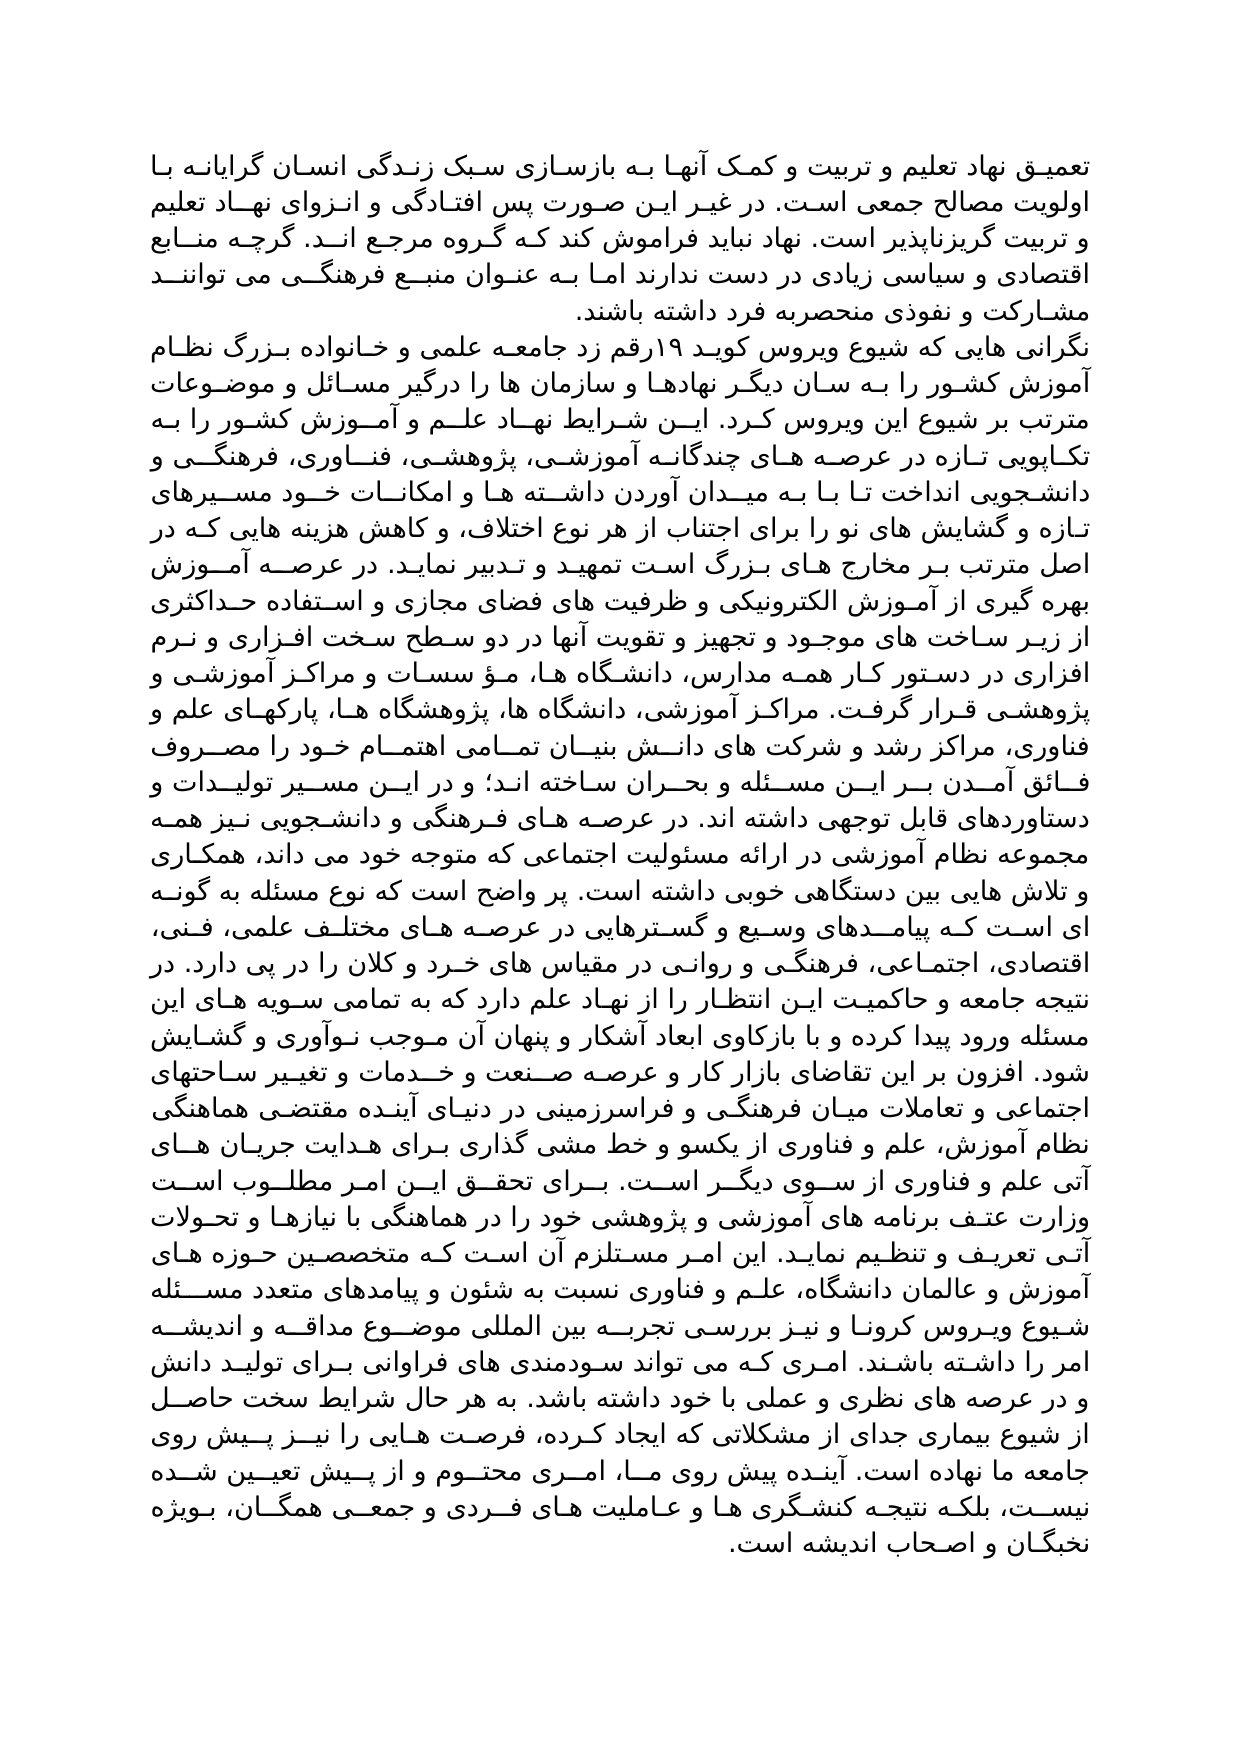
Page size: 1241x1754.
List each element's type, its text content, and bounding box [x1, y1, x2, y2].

text نگرانی هایی که شیوع ویروس کوید ۱۹رقم زد جامعه علمی و خانواده بزرگ نظام آموزش کشـور را بـه سـان دیگـر نهادهـا و سازمان ها را درگیر مسائل و موضوعات مترتب بر شیوع این ویروس کرد. ایـن شرایط نهـاد علـم و آمـوزش کشور را به تکاپویی تازه در عرصه های چندگانه آموزشی، پژوهشی، فنـاوری، فرهنگـی و دانشـجویی انداخت تـا بـا بـه میـدان آوردن داشـته ها و امکانـات خـود مسـیرهای تـازه و گشایش های نو را برای اجتناب از هر نوع اختلاف، و کاهش هزینه هایی کـه در اصل مترتب بـر مخارج هـای بـزرگ اسـت تمهیـد و تـدبیر نمایـد. در عرصـه آمـوزش بهره گیری از آمـوزش الکترونیکی و ظرفیت های فضای مجازی و استفاده حداکثری از زیـر سـاخت های موجـود و تجهیز و تقویت آنها در دو سطح سخت افزاری و نرم افزاری در دسـتور کـار همـه مدارس، دانشگاه ها، مؤ سسات و مراکز آموزشی و پژوهشـی قـرار گرفـت. مراکـز آموزشی، دانشگاه ها، پژوهشگاه ها، پارکهای علم و فناوری، مراکز رشد و شرکت های دانـش بنیـان تمـامی اهتمـام خود را مصـروف فـائق آمـدن بـر ایـن مسـئله و بحـران ساخته اند؛ و در ایـن مسـیر تولیـدات و دستاوردهای قابل توجهی داشته اند. در عرصه های فرهنگی و دانشجویی نیز همه مجموعه نظام آموزشی در ارائه مسئولیت اجتماعی که متوجه خود می داند، همکاری و تلاش هایی بین دستگاهی خوبی داشته است. پر واضح است که نوع مسئله به گونه ای است که پیامـدهای وسیع و گسترهایی در عرصه های مختلف علمی، فنی، اقتصادی، اجتمـاعی، فرهنگـی و روانـی در مقیاس های خرد و کلان را در پی دارد. در نتیجه جامعه و حاکمیـت ایـن انتظـار را از نهـاد علم دارد که به تمامی سویه های این مسئله ورود پیدا کرده و با بازکاوی ابعاد آشکار و پنهان آن موجب نوآوری و گشایش شود. افزون بر این تقاضای بازار کار و عرصـه صـنعت و خـدمات و تغییر ساحتهای اجتماعی و تعاملات میـان فرهنگـی و فراسرزمینی در دنیـای آینـده مقتضـی هماهنگی نظام آموزش، علم و فناوری از یکسو و خط مشی گذاری بـرای هـدایت جریان هـای آتی علم و فناوری از سـوی دیگـر اسـت. بـرای تحقـق ایـن امر مطلـوب اسـت وزارت عتـف برنامه های آموزشی و پژوهشی خود را در هماهنگی با نیازهـا و تحولات آتـی تعریـف و تنظـیم نماید. این امر مستلزم آن است که متخصصین حوزه های آموزش و عالمان دانشگاه، علـم و فناوری نسبت به شئون و پیامدهای متعدد مسـئله شـیوع ویـروس کرونـا و نیـز بررسـی تجربـه بین المللی موضـوع مداقـه و اندیشـه امر را داشـته باشـند. امـری کـه می تواند سـودمندی های فراوانی برای تولید دانش و در عرصه های نظری و عملی با خود داشته باشد. به هر حال شرایط سخت حاصل از شیوع بیماری جدای از مشکلاتی که ایجاد کـرده، فرصت هایی را نیـز پـیش روی جامعه ما نهاده است. آینده پیش روی مـا، امـری محتـوم و از پـیش تعیـین شـده نیسـت، بلکه نتیجه کنشگری ها و عاملیت های فـردی و جمعـی همگـان، بویژه نخبگـان و اصـحاب اندیشه است. [150, 331, 1090, 1559]
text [150, 150, 1090, 327]
